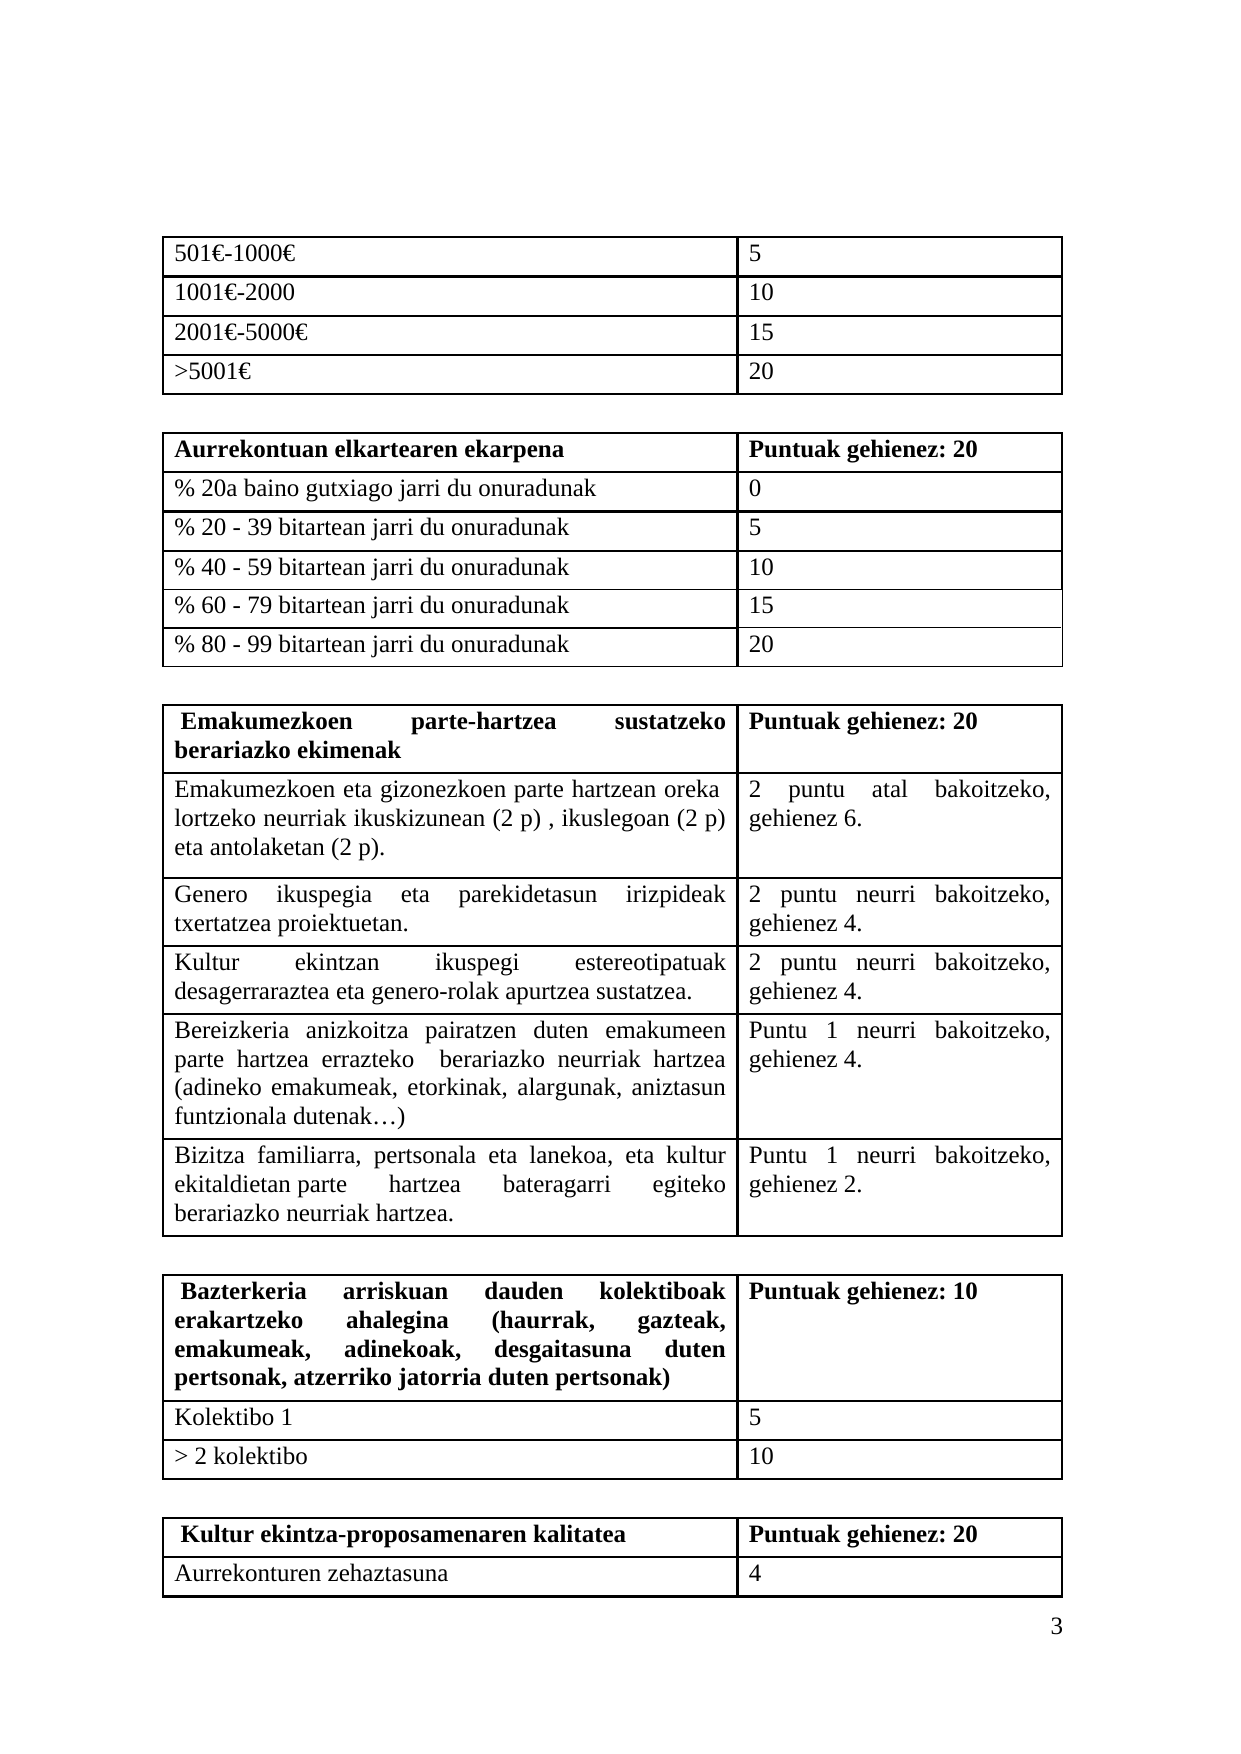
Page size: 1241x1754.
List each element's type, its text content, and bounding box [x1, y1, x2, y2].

table_header Puntuak gehienez: 20 [739, 434, 1061, 471]
table_cell >5001€ [164, 356, 736, 393]
table_cell Kultur ekintzan ikuspegi estereotipatuak desagerraraztea eta genero-rolak apurtzea sustatzea. [164, 947, 736, 1013]
table_cell % 20a baino gutxiago jarri du onuradunak [164, 473, 736, 510]
table_cell 10 [739, 552, 1061, 589]
table_cell 5 [739, 238, 1061, 275]
table_cell % 60 - 79 bitartean jarri du onuradunak [164, 590, 736, 627]
table_cell 501€-1000€ [164, 238, 736, 275]
table_cell 15 [739, 590, 1062, 627]
table_cell > 2 kolektibo [164, 1441, 736, 1478]
table_cell 20 [739, 356, 1061, 393]
table_cell 2 puntu atal bakoitzeko, gehienez 6. [739, 774, 1061, 877]
table_cell 10 [739, 1441, 1061, 1478]
table_header Puntuak gehienez: 20 [739, 1519, 1061, 1556]
table_cell Emakumezkoen eta gizonezkoen parte hartzean oreka lortzeko neurriak ikuskizunean (2 p) , ikuslegoan (2 p) eta antolaketan (2 p). [164, 774, 736, 877]
table_cell % 40 - 59 bitartean jarri du onuradunak [164, 552, 736, 589]
table_cell 10 [739, 278, 1061, 314]
table_cell 1001€-2000 [164, 278, 736, 314]
table_cell Genero ikuspegia eta parekidetasun irizpideak txertatzea proiektuetan. [164, 879, 736, 945]
table_header Puntuak gehienez: 10 [739, 1276, 1061, 1399]
table_header Puntuak gehienez: 20 [739, 706, 1061, 772]
table_cell Aurrekonturen zehaztasuna [164, 1558, 736, 1595]
table_cell 2 puntu neurri bakoitzeko, gehienez 4. [739, 947, 1061, 1013]
table_cell Puntu 1 neurri bakoitzeko, gehienez 2. [739, 1140, 1061, 1235]
table_cell 15 [739, 317, 1061, 354]
table_cell 5 [739, 1402, 1061, 1439]
table_cell 4 [739, 1558, 1061, 1595]
table_cell Bereizkeria anizkoitza pairatzen duten emakumeen parte hartzea errazteko berariazko neurriak hartzea (adineko emakumeak, etorkinak, alargunak, aniztasun funtzionala dutenak…) [164, 1015, 736, 1138]
table_cell % 80 - 99 bitartean jarri du onuradunak [164, 629, 736, 666]
table_cell 20 [739, 627, 1062, 666]
table_cell Kolektibo 1 [164, 1402, 736, 1439]
table_cell 2001€-5000€ [164, 317, 736, 354]
table_cell 2 puntu neurri bakoitzeko, gehienez 4. [739, 879, 1061, 945]
table_cell Bizitza familiarra, pertsonala eta lanekoa, eta kultur ekitaldietan parte hartzea bateragarri egiteko berariazko neurriak hartzea. [164, 1140, 736, 1235]
table_cell Puntu 1 neurri bakoitzeko, gehienez 4. [739, 1015, 1061, 1138]
table_header Aurrekontuan elkartearen ekarpena [164, 434, 736, 471]
table_cell 5 [739, 513, 1061, 549]
table_cell 0 [739, 473, 1061, 510]
table_header Emakumezkoen parte-hartzea sustatzeko berariazko ekimenak [164, 706, 736, 772]
table_cell % 20 - 39 bitartean jarri du onuradunak [164, 513, 736, 549]
table_header Bazterkeria arriskuan dauden kolektiboak erakartzeko ahalegina (haurrak, gazteak, emakumeak, adinekoak, desgaitasuna duten pertsonak, atzerriko jatorria duten pertsonak) [164, 1276, 736, 1399]
table_header Kultur ekintza-proposamenaren kalitatea [164, 1519, 736, 1556]
